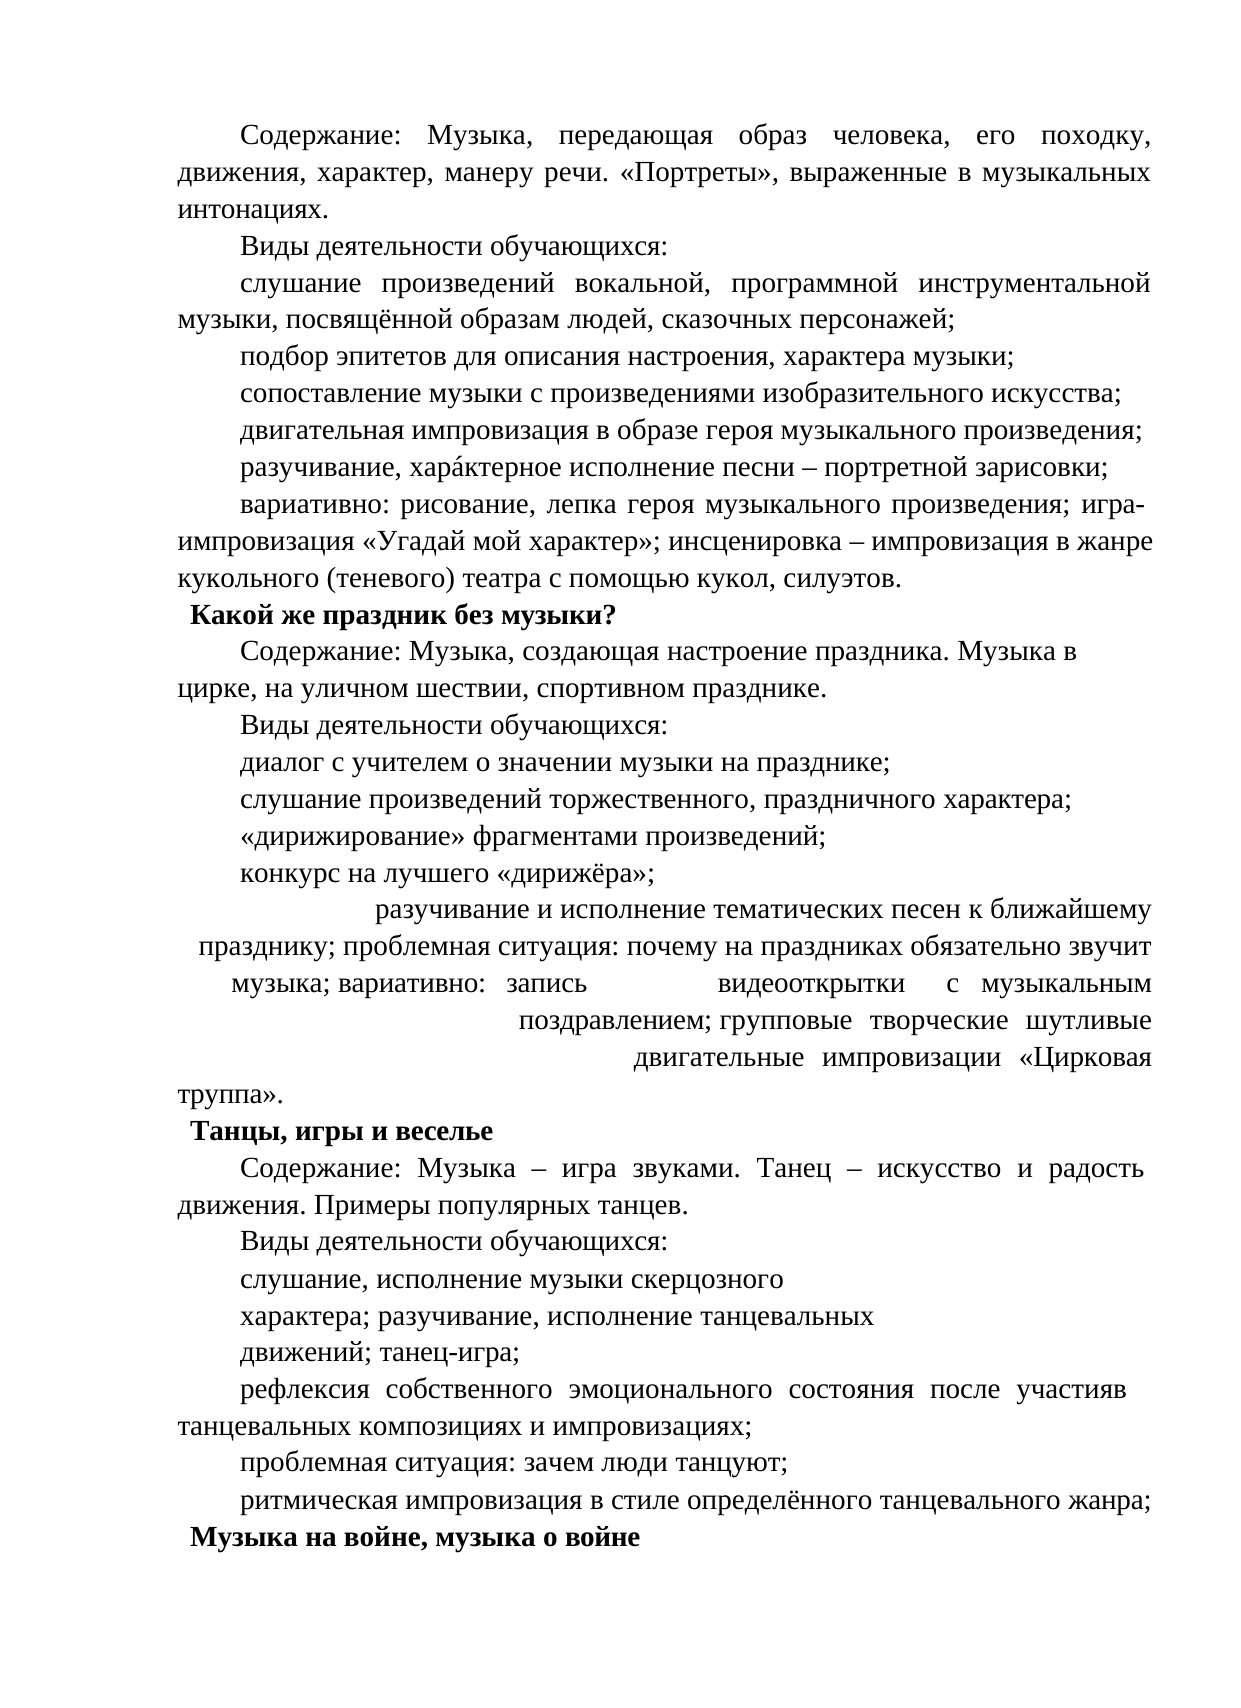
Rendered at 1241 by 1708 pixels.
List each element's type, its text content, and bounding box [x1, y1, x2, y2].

text Содержание: Музыка, передающая образ человека, его походку, движения, характер, манеру речи. «Портреты», выраженные в музыкальных интонациях. [177, 117, 1152, 224]
subtitle Музыка на войне, музыка о войне [190, 1519, 1196, 1553]
text Содержание: Музыка, создающая настроение праздника. Музыка в цирке, на уличном шествии, спортивном празднике. [177, 633, 1152, 704]
text Виды деятельности обучающихся: [240, 228, 1196, 261]
text проблемная ситуация: зачем люди танцуют; [240, 1445, 1196, 1479]
text Виды деятельности обучающихся: [240, 707, 1196, 741]
text ритмическая импровизация в стиле определённого танцевального жанра; [240, 1482, 1196, 1516]
text «дирижирование» фрагментами произведений; конкурс на лучшего «дирижёра»; [240, 818, 891, 888]
text труппа». [177, 1076, 1196, 1110]
text импровизация «Угадай мой характер»; инсценировка – импровизация в жанре кукольного (теневого) театра с помощью кукол, силуэтов. [177, 523, 1196, 593]
text рефлексия собственного эмоционального состояния после участияв танцевальных композициях и импровизациях; [177, 1371, 1152, 1442]
text слушание произведений торжественного, праздничного характера; [240, 781, 1196, 815]
text Содержание: Музыка – игра звуками. Танец – искусство и радость движения. Примеры популярных танцев. [177, 1150, 1152, 1220]
text подбор эпитетов для описания настроения, характера музыки; сопоставление музыки с произведениями изобразительного искусства; двигательная импровизация в образе героя музыкального произведения; разучивание, харáктерное исполнение песни – портретной зарисовки; вариативно: рисование, лепка героя музыкального произведения; игра- [240, 338, 1151, 519]
text диалог с учителем о значении музыки на празднике; [240, 744, 1196, 778]
text Виды деятельности обучающихся: [240, 1224, 1196, 1257]
text слушание, исполнение музыки скерцозного характера; разучивание, исполнение танцевальных движений; танец-игра; [240, 1261, 921, 1368]
subtitle Танцы, игры и веселье [190, 1113, 1196, 1147]
text разучивание и исполнение тематических песен к ближайшему празднику; проблемная ситуация: почему на праздниках обязательно звучит музыка; вариативно: запись видеооткрытки с музыкальным поздравлением; групповые творческие шутливые двигательные импровизации «Цирковая [177, 892, 1152, 1073]
text слушание произведений вокальной, программной инструментальной музыки, посвящённой образам людей, сказочных персонажей; [177, 265, 1151, 335]
subtitle Какой же праздник без музыки? [190, 597, 1196, 631]
